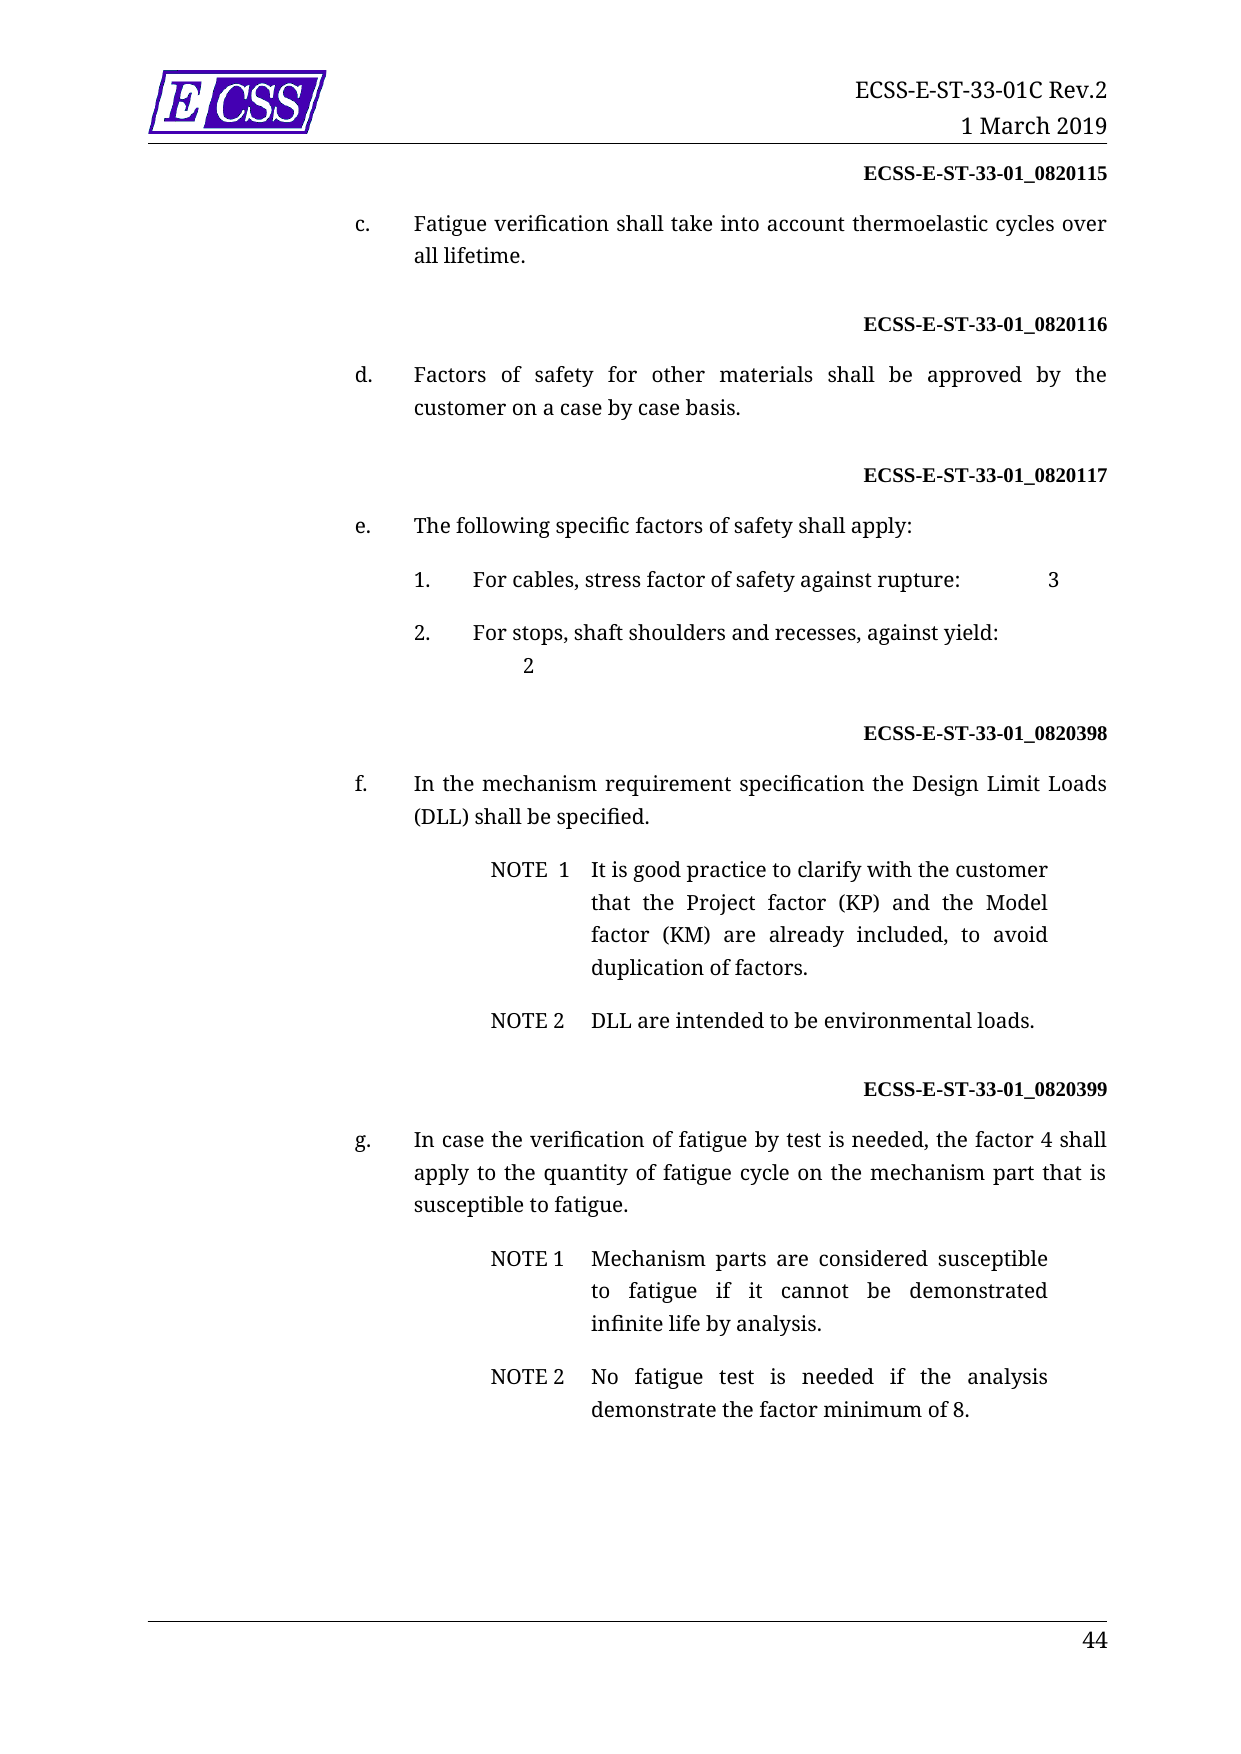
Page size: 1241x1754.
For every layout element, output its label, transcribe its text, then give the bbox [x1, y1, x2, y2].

text ECSS-E-ST-33-01_0820399 [148, 1077, 1107, 1101]
picture [148, 70, 327, 134]
text ECSS-E-ST-33-01_0820116 [148, 312, 1107, 336]
text 1 It is good practice to clarify with the customer that the Project factor (KP) and the Model factor (KM) are already included, to avoid duplication of factors. [490, 855, 1048, 982]
text 1 Mechanism parts are considered susceptible to fatigue if it cannot be demonstrated infinite life by analysis. [490, 1244, 1048, 1337]
text The following specific factors of safety shall apply: [354, 511, 1107, 540]
text For stops, shaft shoulders and recesses, against yield: 2 [413, 618, 1107, 679]
text In case the verification of fatigue by test is needed, the factor 4 shall apply to the quantity of fatigue cycle on the mechanism part that is susceptible to fatigue. [354, 1125, 1107, 1219]
text Fatigue verification shall take into account thermoelastic cycles over all lifetime. [354, 209, 1107, 270]
text Factors of safety for other materials shall be approved by the customer on a case by case basis. [354, 360, 1107, 421]
text 2 No fatigue test is needed if the analysis demonstrate the factor minimum of 8. [490, 1362, 1048, 1423]
text ECSS-E-ST-33-01_0820117 [148, 463, 1107, 487]
text ECSS-E-ST-33-01_0820115 [148, 161, 1107, 184]
text ECSS-E-ST-33-01_0820398 [148, 721, 1107, 745]
text 2 DLL are intended to be environmental loads. [490, 1007, 1048, 1035]
text For cables, stress factor of safety against rupture: 3 [413, 565, 1107, 593]
text In the mechanism requirement specification the Design Limit Loads (DLL) shall be specified. [354, 769, 1107, 830]
